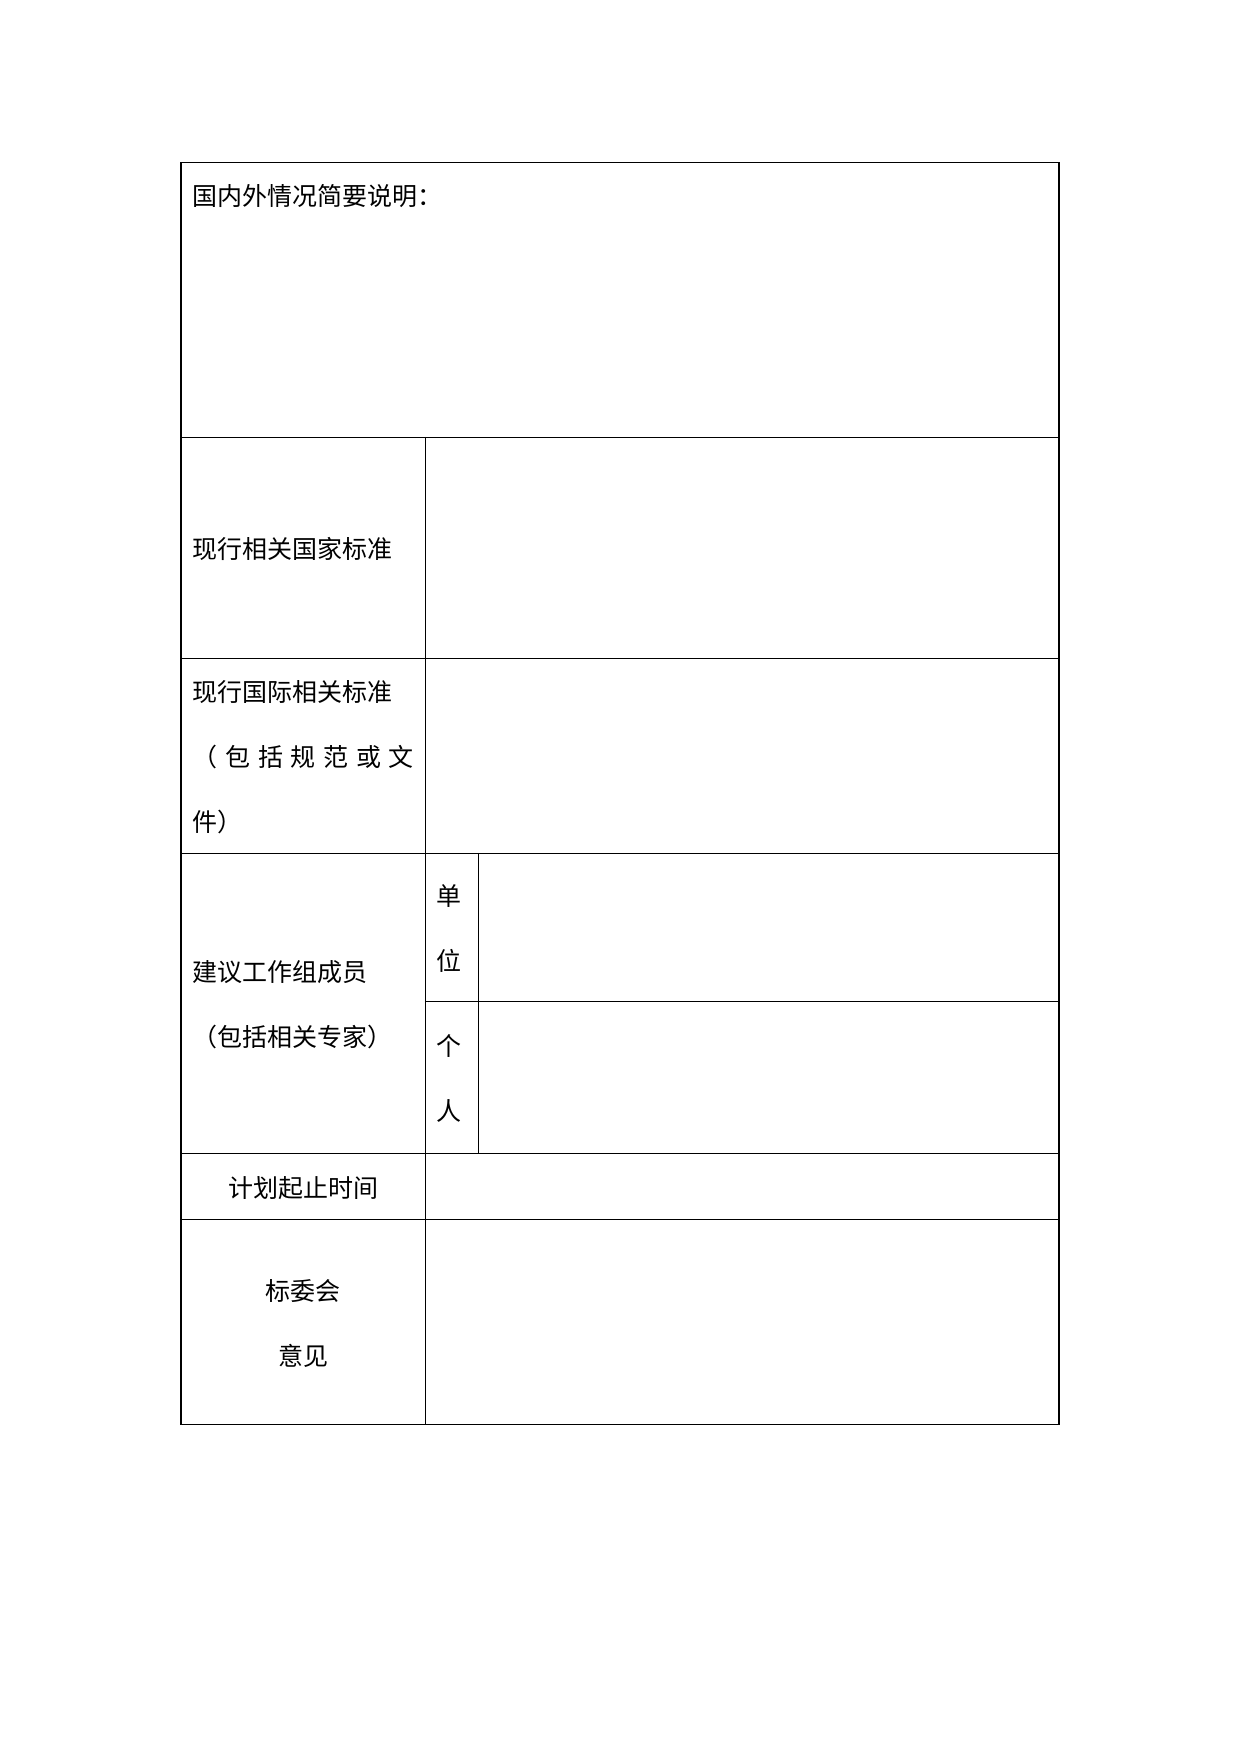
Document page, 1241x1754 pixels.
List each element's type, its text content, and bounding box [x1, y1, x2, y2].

table_cell [426, 438, 1058, 657]
table_cell 计划起止时间 [182, 1154, 425, 1219]
table_cell [426, 1220, 1058, 1424]
table_cell [426, 659, 1058, 853]
table_cell [479, 854, 1058, 1001]
table_cell 标委会 意见 [182, 1220, 425, 1424]
table_cell [426, 1154, 1058, 1219]
table_cell 个人 [426, 1002, 478, 1153]
table_cell 现行相关国家标准 [182, 438, 425, 657]
table_cell [479, 1002, 1058, 1153]
table_cell 现行国际相关标准 （包括规范或文件） [182, 659, 425, 853]
table_cell 建议工作组成员 （包括相关专家） [182, 854, 425, 1153]
table_cell 国内外情况简要说明： [182, 163, 1058, 437]
table_cell 单位 [426, 854, 478, 1001]
